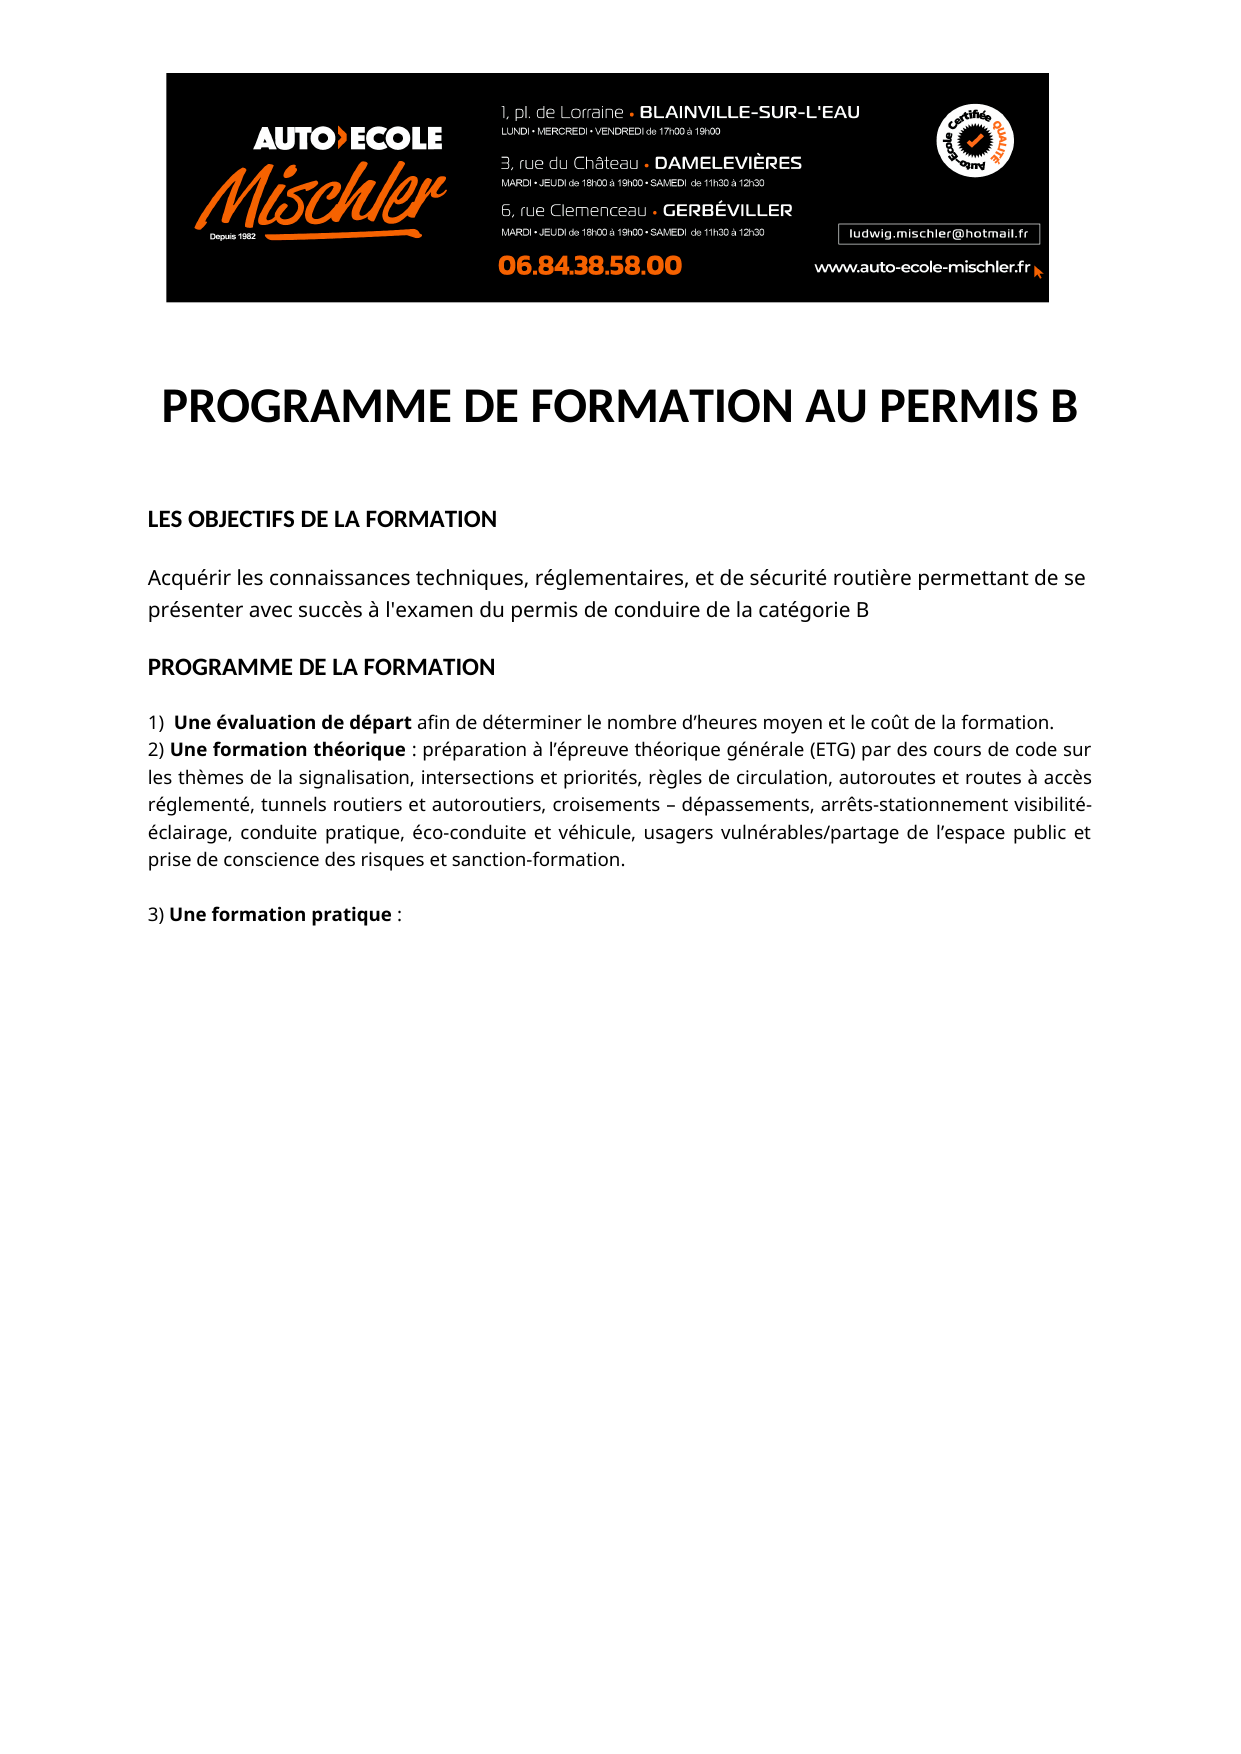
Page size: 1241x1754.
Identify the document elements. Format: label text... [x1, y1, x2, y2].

text 1) Une évaluation de départ afin de déterminer le nombre d’heures moyen et le coût de la formation. [148, 709, 1093, 734]
text PROGRAMME DE LA FORMATION [148, 651, 1093, 682]
text PROGRAMME DE FORMATION AU PERMIS B [148, 374, 1093, 435]
text 3) Une formation pratique : [148, 902, 1093, 927]
text Acquérir les connaissances techniques, réglementaires, et de sécurité routière permettant de se présenter avec succès à l'examen du permis de conduire de la catégorie B [148, 563, 1093, 624]
text 2) Une formation théorique : préparation à l’épreuve théorique générale (ETG) par des cours de code sur les thèmes de la signalisation, intersections et priorités, règles de circulation, autoroutes et routes à accès réglementé, tunnels routiers et autoroutiers, croisements – dépassements, arrêts-stationnement visibilité-éclairage, conduite pratique, éco-conduite et véhicule, usagers vulnérables/partage de l’espace public et prise de conscience des risques et sanction-formation. [148, 737, 1093, 872]
text LES OBJECTIFS DE LA FORMATION [148, 503, 1093, 534]
